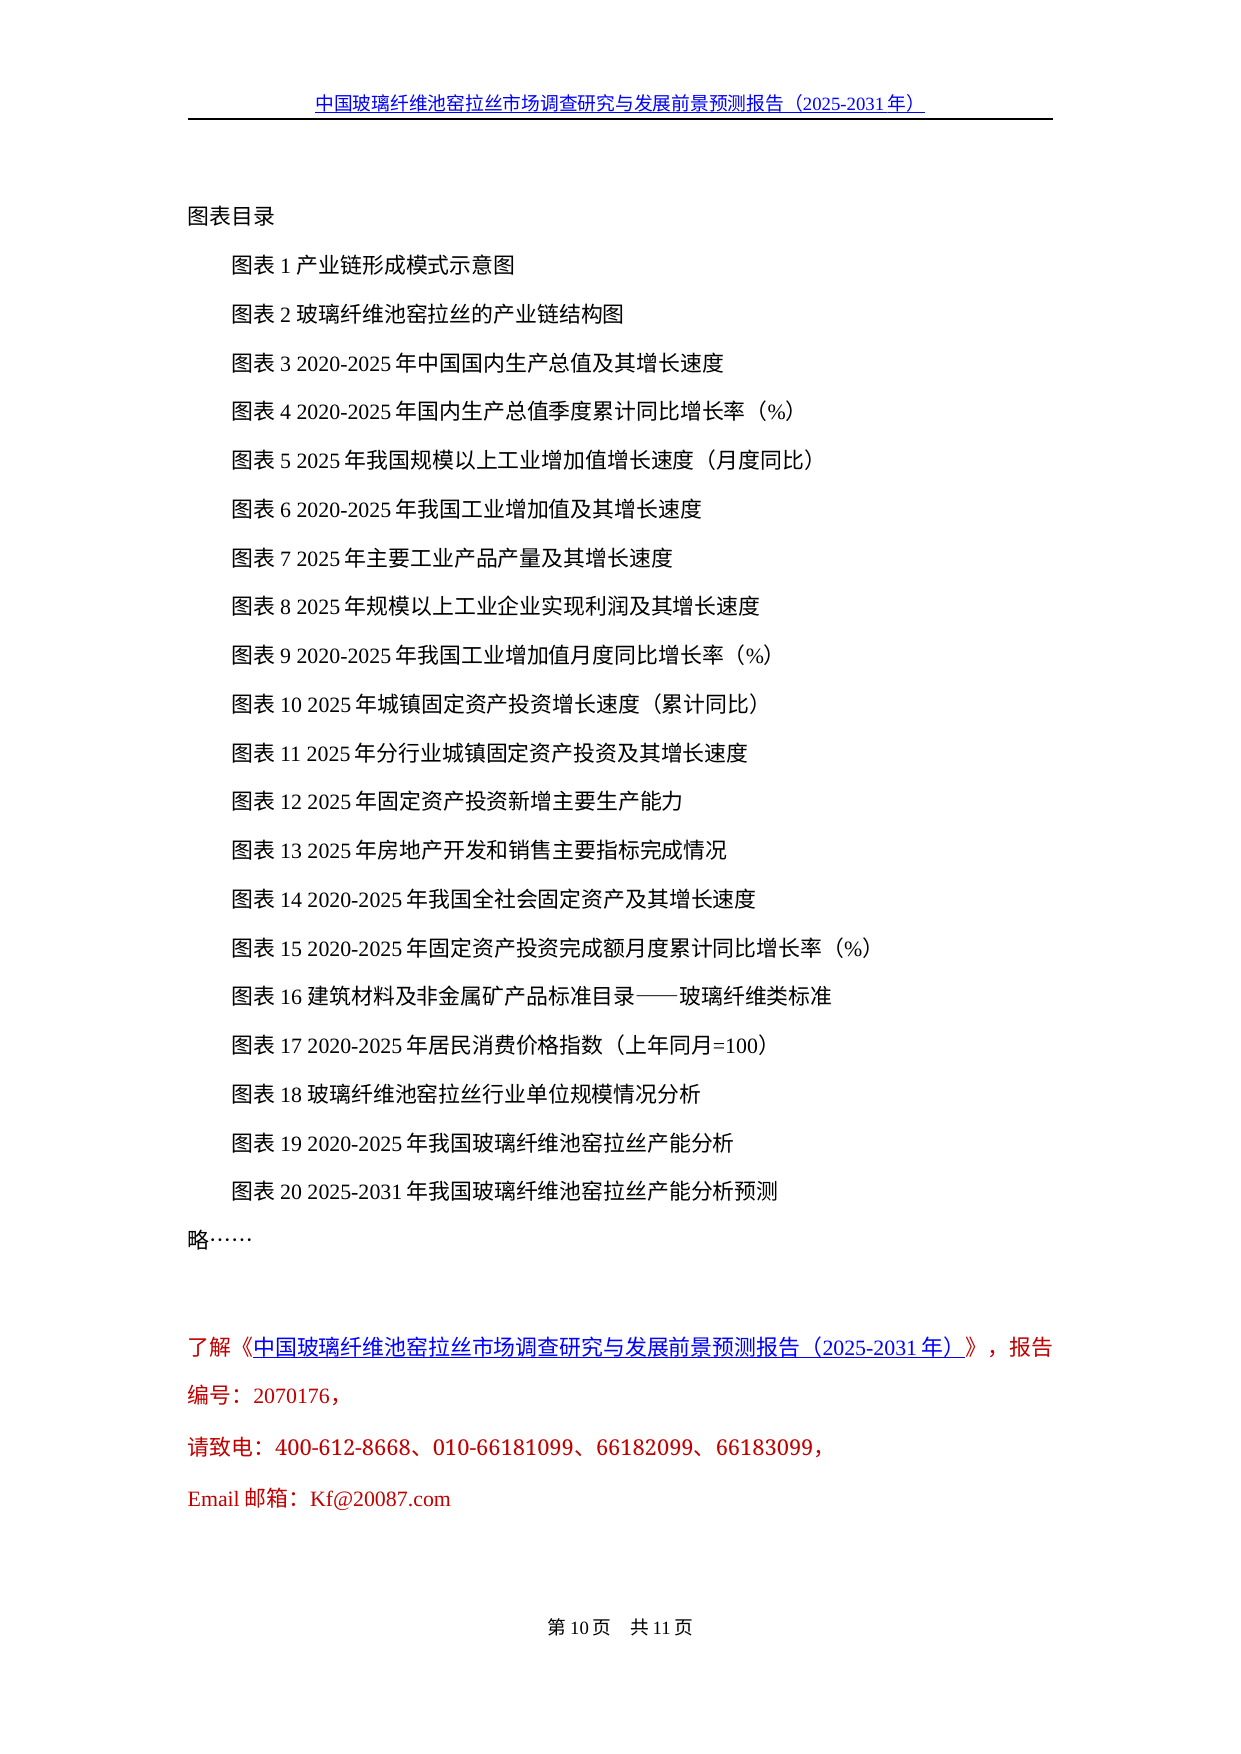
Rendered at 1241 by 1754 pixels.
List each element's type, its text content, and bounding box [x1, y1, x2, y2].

text 了解《中国玻璃纤维池窑拉丝市场调查研究与发展前景预测报告（2025-2031年）》，报告编号：2070176， [187, 1329, 1053, 1410]
text Email邮箱：Kf@20087.com [187, 1481, 1053, 1513]
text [187, 150, 1053, 1255]
text 请致电：400-612-8668、010-66181099、66182099、66183099， [187, 1429, 1053, 1462]
